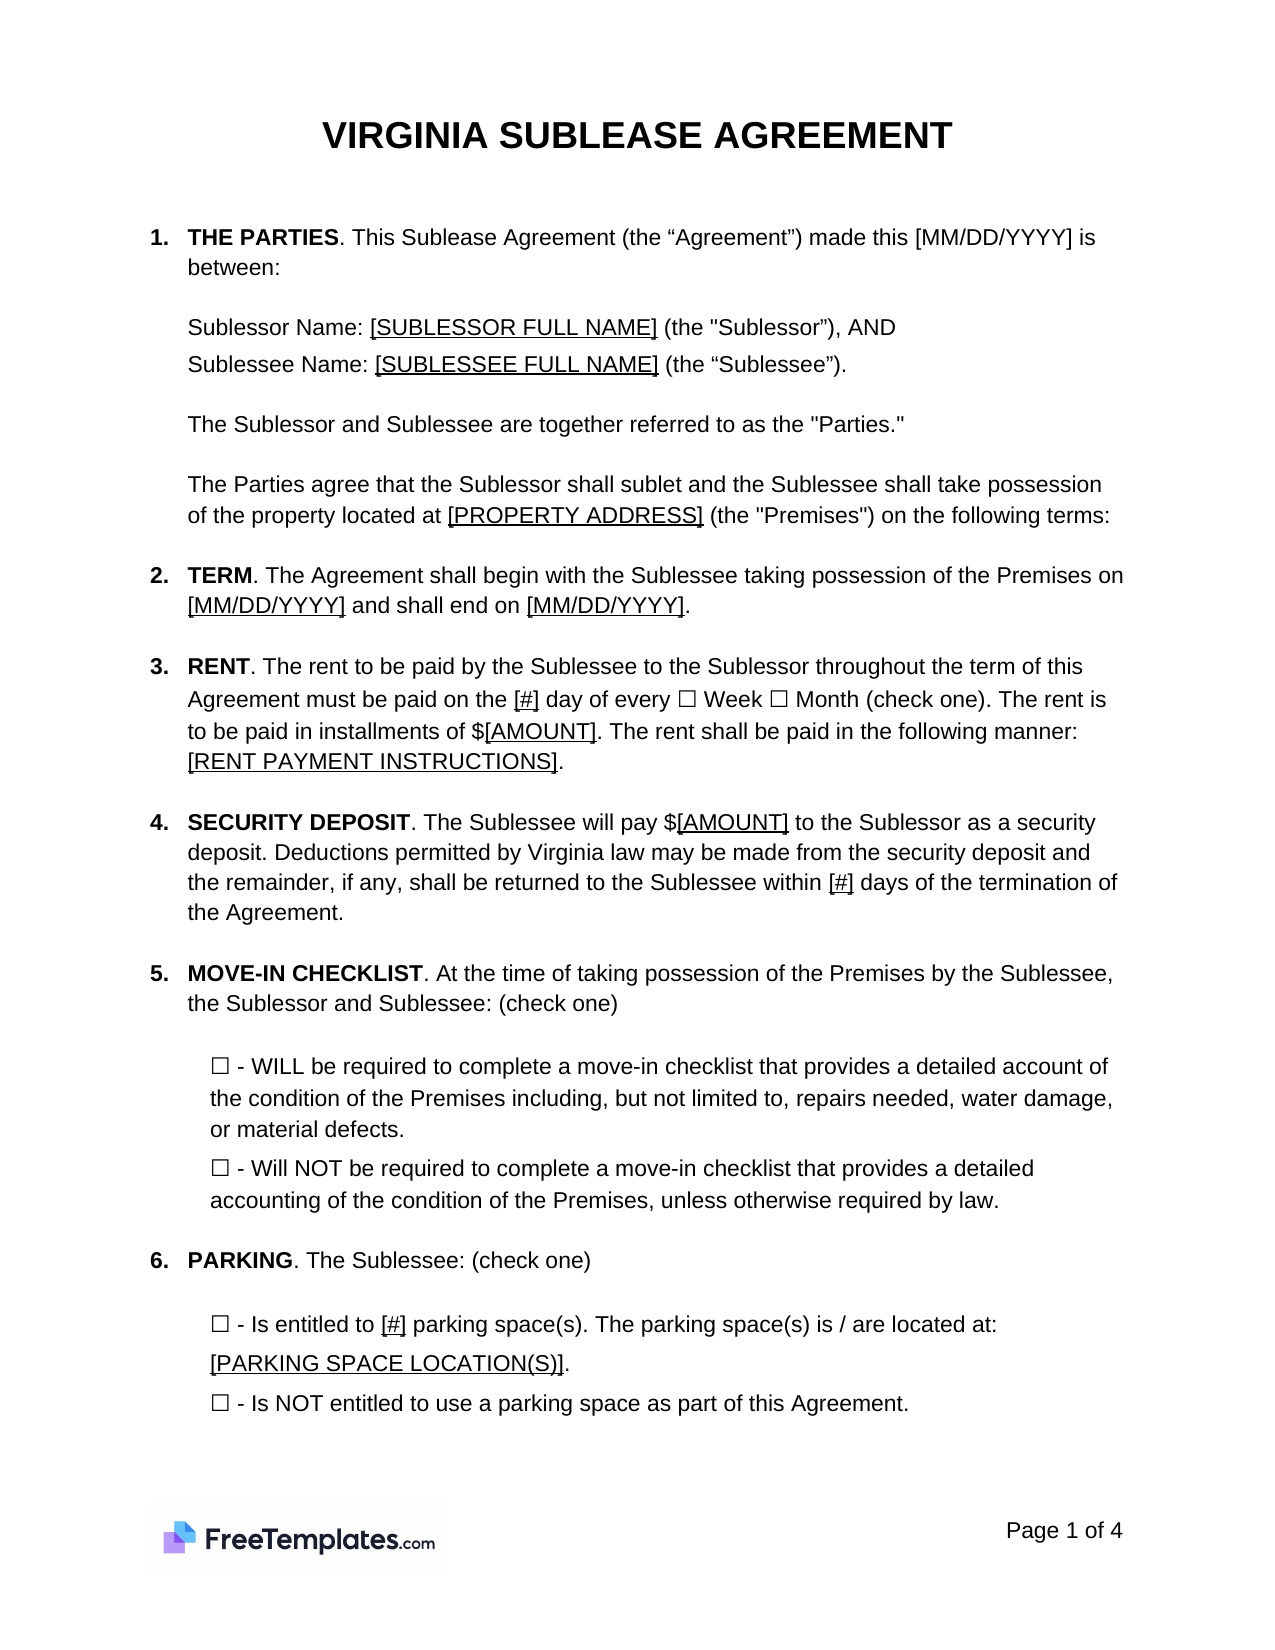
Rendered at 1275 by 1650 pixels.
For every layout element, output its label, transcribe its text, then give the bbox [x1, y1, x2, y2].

picture [150, 1501, 446, 1575]
list MOVE-IN CHECKLIST. At the time of taking possession of the Premises by the Sublessee, the Sublessor and Sublessee: (check one) [150, 959, 1125, 1016]
list THE PARTIES. This Sublease Agreement (the “Agreement”) made this [MM/DD/YYYY] is between: [150, 223, 1125, 280]
list PARKING. The Sublessee: (check one) [150, 1247, 1125, 1274]
list TERM. The Agreement shall begin with the Sublessee taking possession of the Premises on [MM/DD/YYYY] and shall end on [MM/DD/YYYY]. [150, 562, 1125, 618]
list - WILL be required to complete a move-in checklist that provides a detailed account of the condition of the Premises including, but not limited to, repairs needed, water damage, or material defects. [210, 1050, 1125, 1142]
text The Parties agree that the Sublessor shall sublet and the Sublessee shall take possession of the property located at [PROPERTY ADDRESS] (the "Premises") on the following terms: [187, 471, 1125, 528]
list - Will NOT be required to complete a move-in checklist that provides a detailed accounting of the condition of the Premises, unless otherwise required by law. [210, 1152, 1125, 1213]
list SECURITY DEPOSIT. The Sublessee will pay $[AMOUNT] to the Sublessor as a security deposit. Deductions permitted by Virginia law may be made from the security deposit and the remainder, if any, shall be returned to the Sublessee within [#] days of the termination of the Agreement. [150, 808, 1125, 926]
list RENT. The rent to be paid by the Sublessee to the Sublessor throughout the term of this Agreement must be paid on the [#] day of every Week Month (check one). The rent is to be paid in installments of $[AMOUNT]. The rent shall be paid in the following manner: [RENT PAYMENT INSTRUCTIONS]. [150, 653, 1125, 774]
title VIRGINIA SUBLEASE AGREEMENT [150, 113, 1125, 157]
text Sublessee Name: [SUBLESSEE FULL NAME] (the “Sublessee”). [187, 351, 1125, 377]
text Sublessor Name: [SUBLESSOR FULL NAME] (the "Sublessor”), AND [187, 314, 1125, 340]
text - Is entitled to [#] parking space(s). The parking space(s) is / are located at: [210, 1308, 1125, 1339]
text [PARKING SPACE LOCATION(S)]. [210, 1350, 1125, 1376]
text The Sublessor and Sublessee are together referred to as the "Parties." [187, 411, 1125, 437]
text - Is NOT entitled to use a parking space as part of this Agreement. [210, 1387, 1125, 1418]
